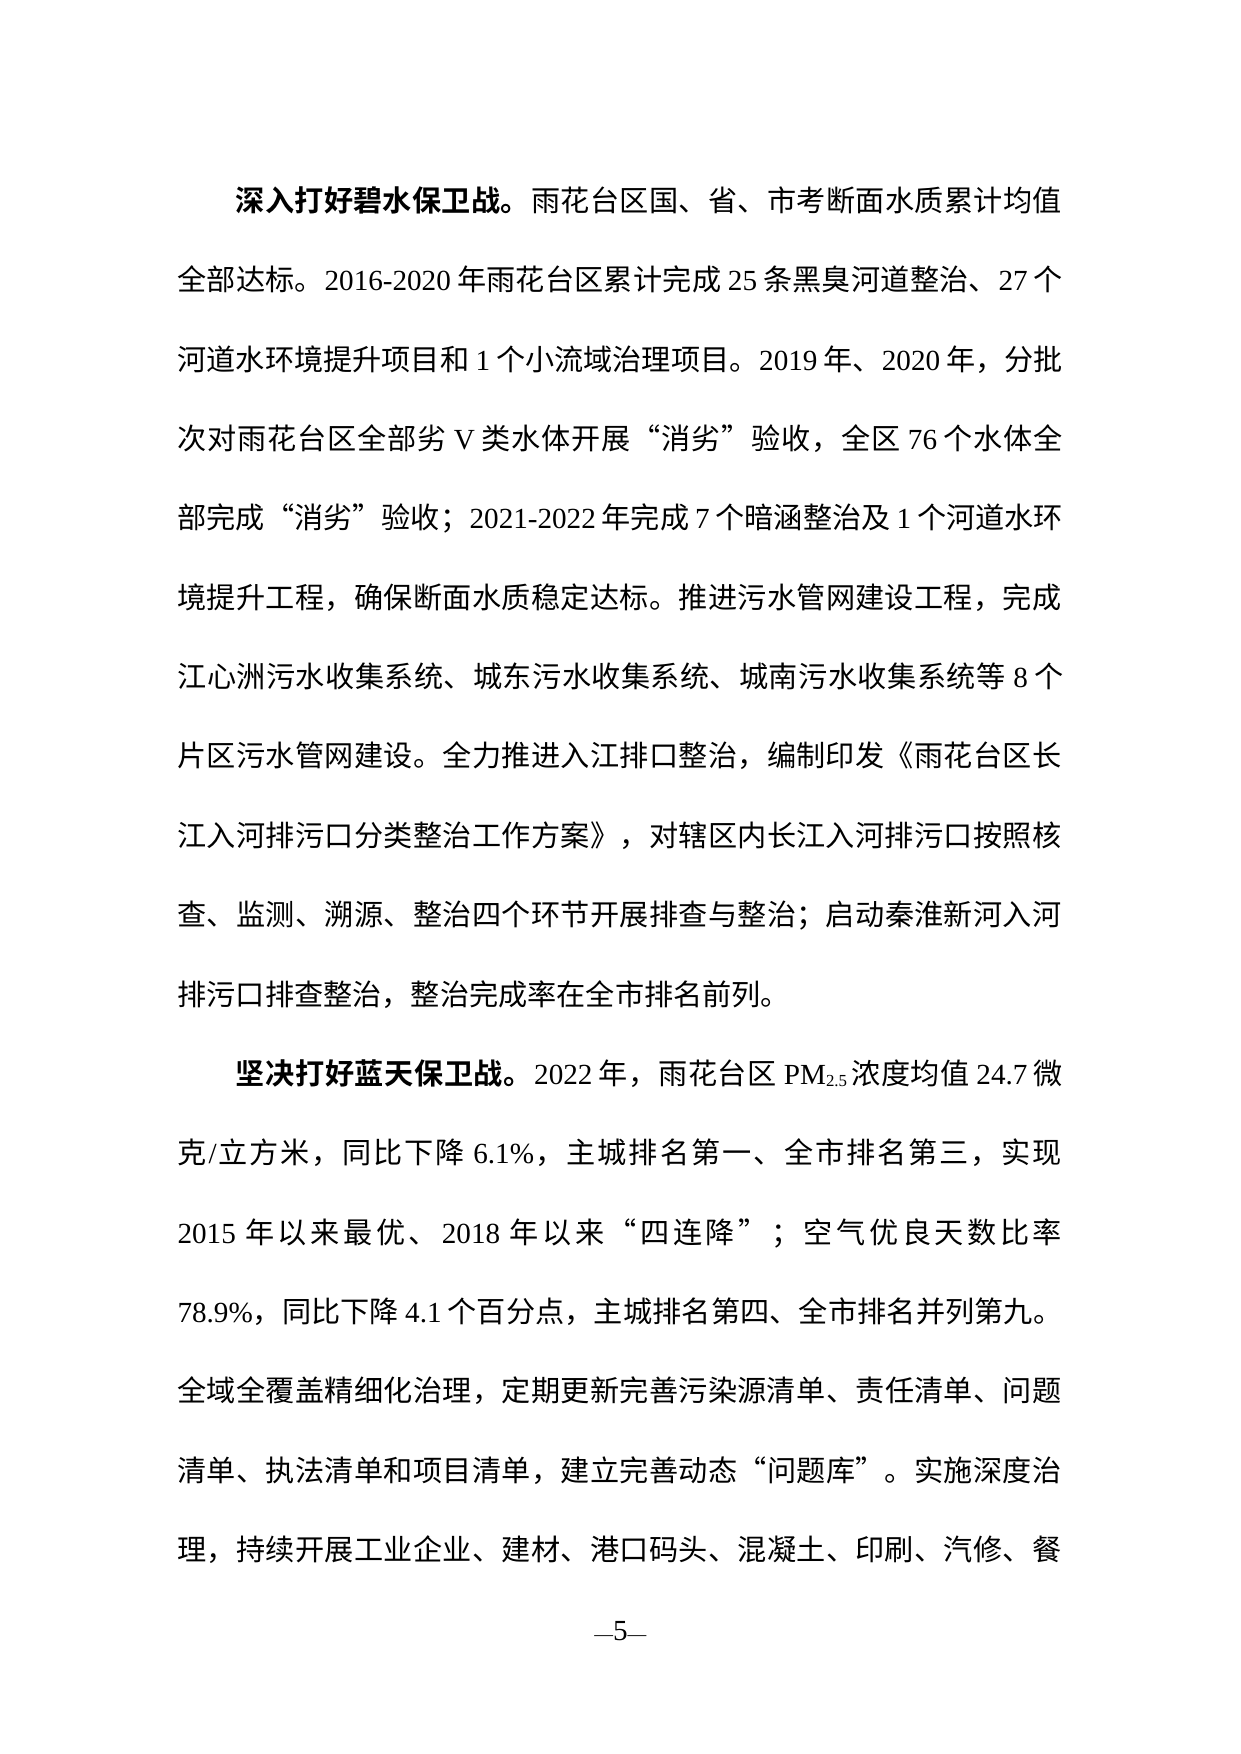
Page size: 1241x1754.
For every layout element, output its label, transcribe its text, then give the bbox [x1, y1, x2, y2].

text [177, 1032, 1063, 1587]
text 深入打好碧水保卫战。雨花台区国、省、市考断面水质累计均值全部达标。2016-2020年雨花台区累计完成25条黑臭河道整治、27个河道水环境提升项目和1个小流域治理项目。2019年、2020年，分批次对雨花台区全部劣V类水体开展“消劣”验收，全区76个水体全部完成“消劣”验收；2021-2022年完成7个暗涵整治及1个河道水环境提升工程，确保断面水质稳定达标。推进污水管网建设工程，完成江心洲污水收集系统、城东污水收集系统、城南污水收集系统等8个片区污水管网建设。全力推进入江排口整治，编制印发《雨花台区长江入河排污口分类整治工作方案》，对辖区内长江入河排污口按照核查、监测、溯源、整治四个环节开展排查与整治；启动秦淮新河入河排污口排查整治，整治完成率在全市排名前列。 [177, 159, 1063, 1032]
